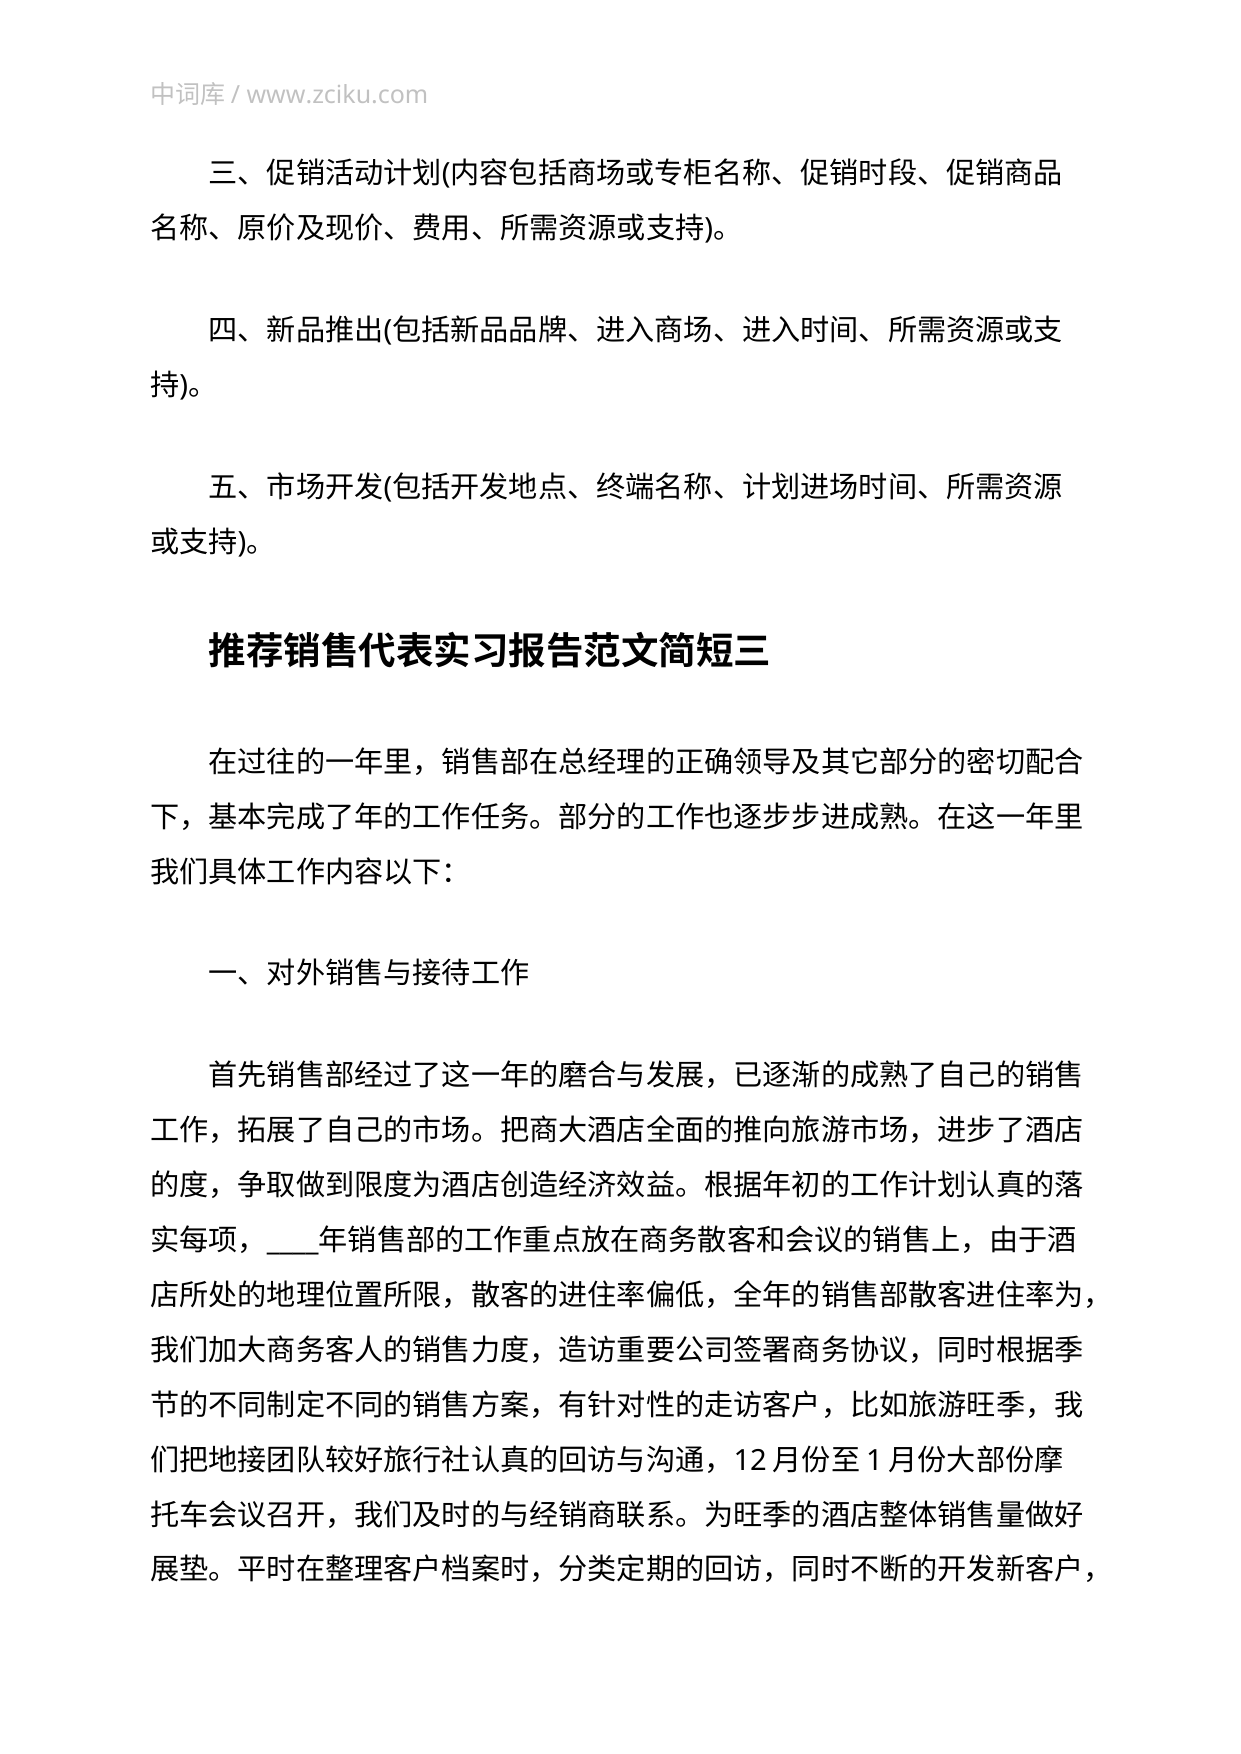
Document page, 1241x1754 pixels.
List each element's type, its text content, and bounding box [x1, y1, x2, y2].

text 四、新品推出(包括新品品牌、进入商场、进入时间、所需资源或支持)。 [150, 307, 1090, 404]
text 一、对外销售与接待工作 [150, 950, 1090, 992]
text 五、市场开发(包括开发地点、终端名称、计划进场时间、所需资源或支持)。 [150, 464, 1090, 561]
text 推荐销售代表实习报告范文简短三 [150, 621, 1090, 675]
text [150, 1052, 1090, 1588]
text 在过往的一年里，销售部在总经理的正确领导及其它部分的密切配合下，基本完成了年的工作任务。部分的工作也逐步步进成熟。在这一年里我们具体工作内容以下： [150, 738, 1090, 890]
text 三、促销活动计划(内容包括商场或专柜名称、促销时段、促销商品名称、原价及现价、费用、所需资源或支持)。 [150, 150, 1090, 247]
